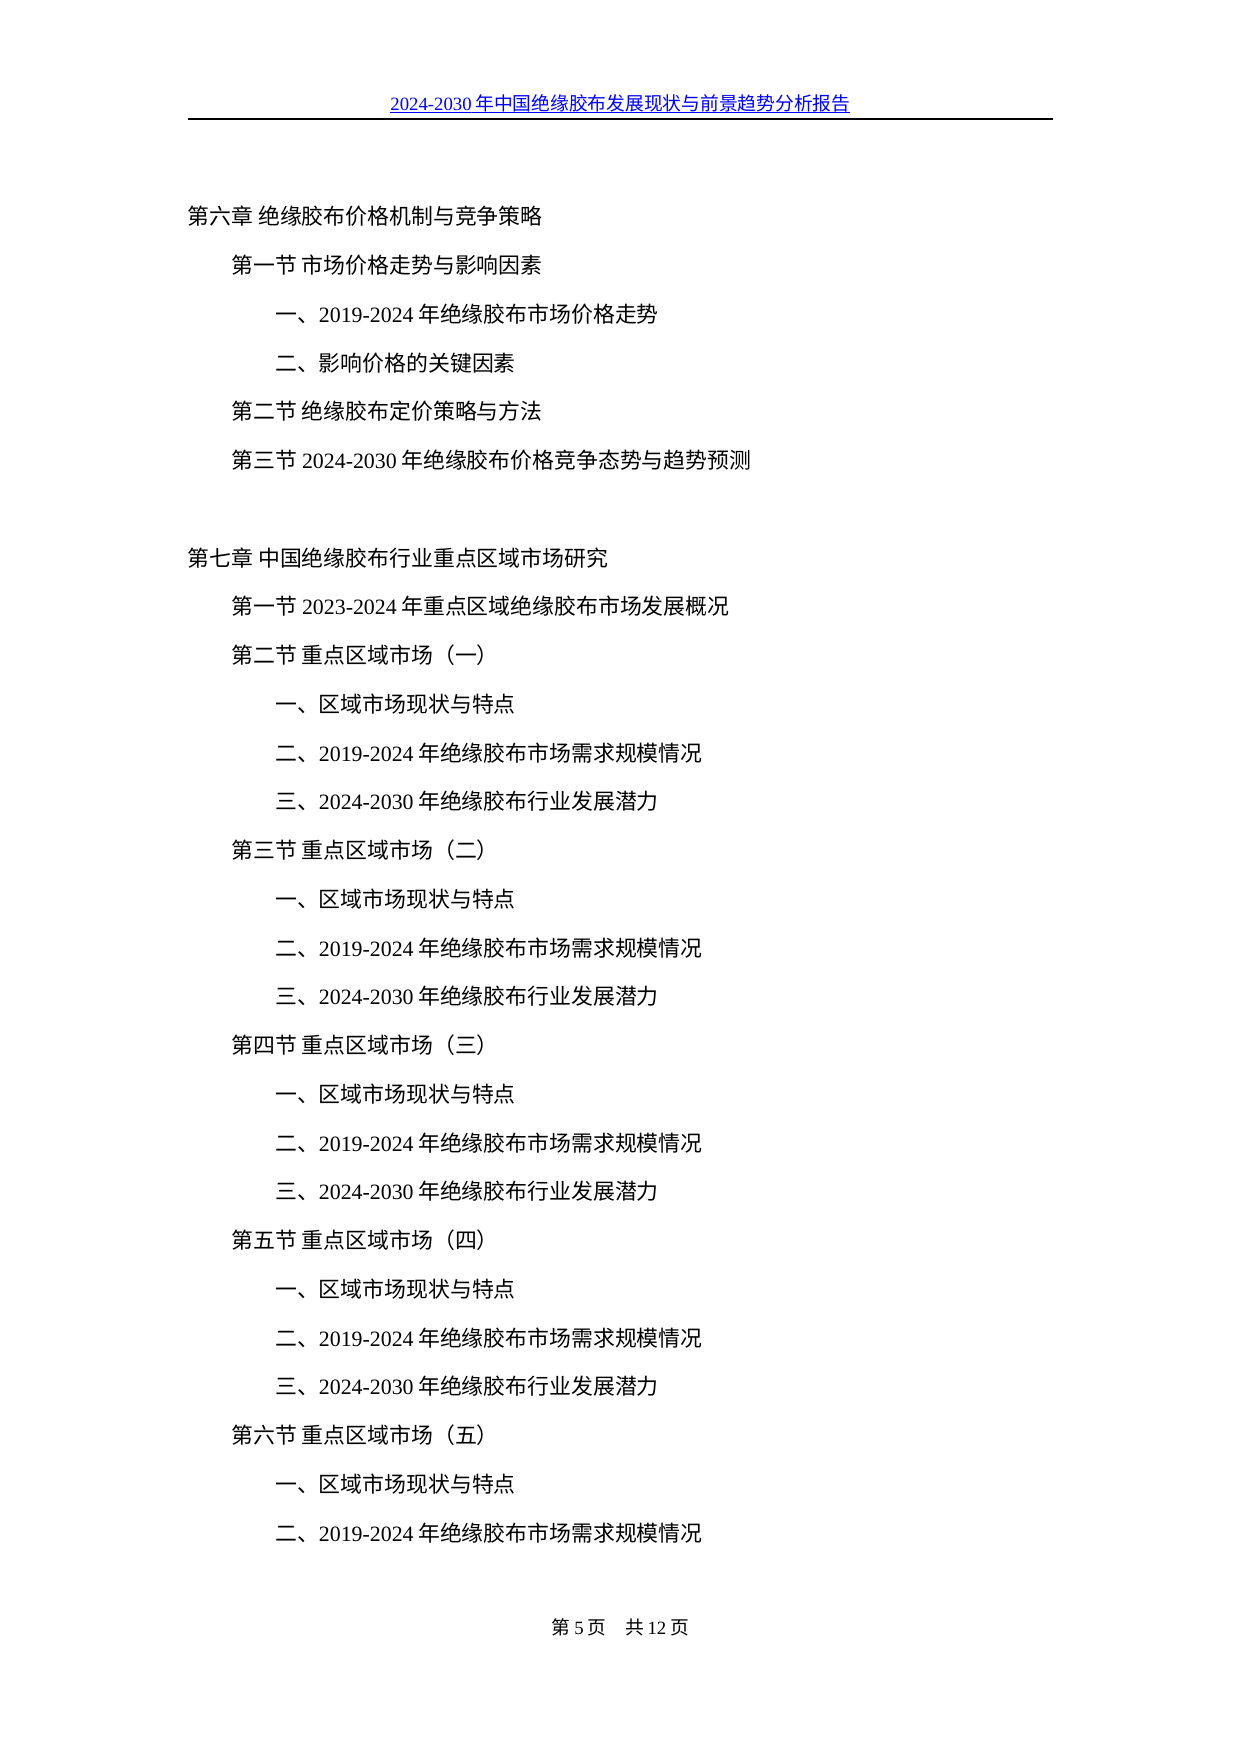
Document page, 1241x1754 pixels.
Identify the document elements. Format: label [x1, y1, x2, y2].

text [187, 150, 1053, 1548]
